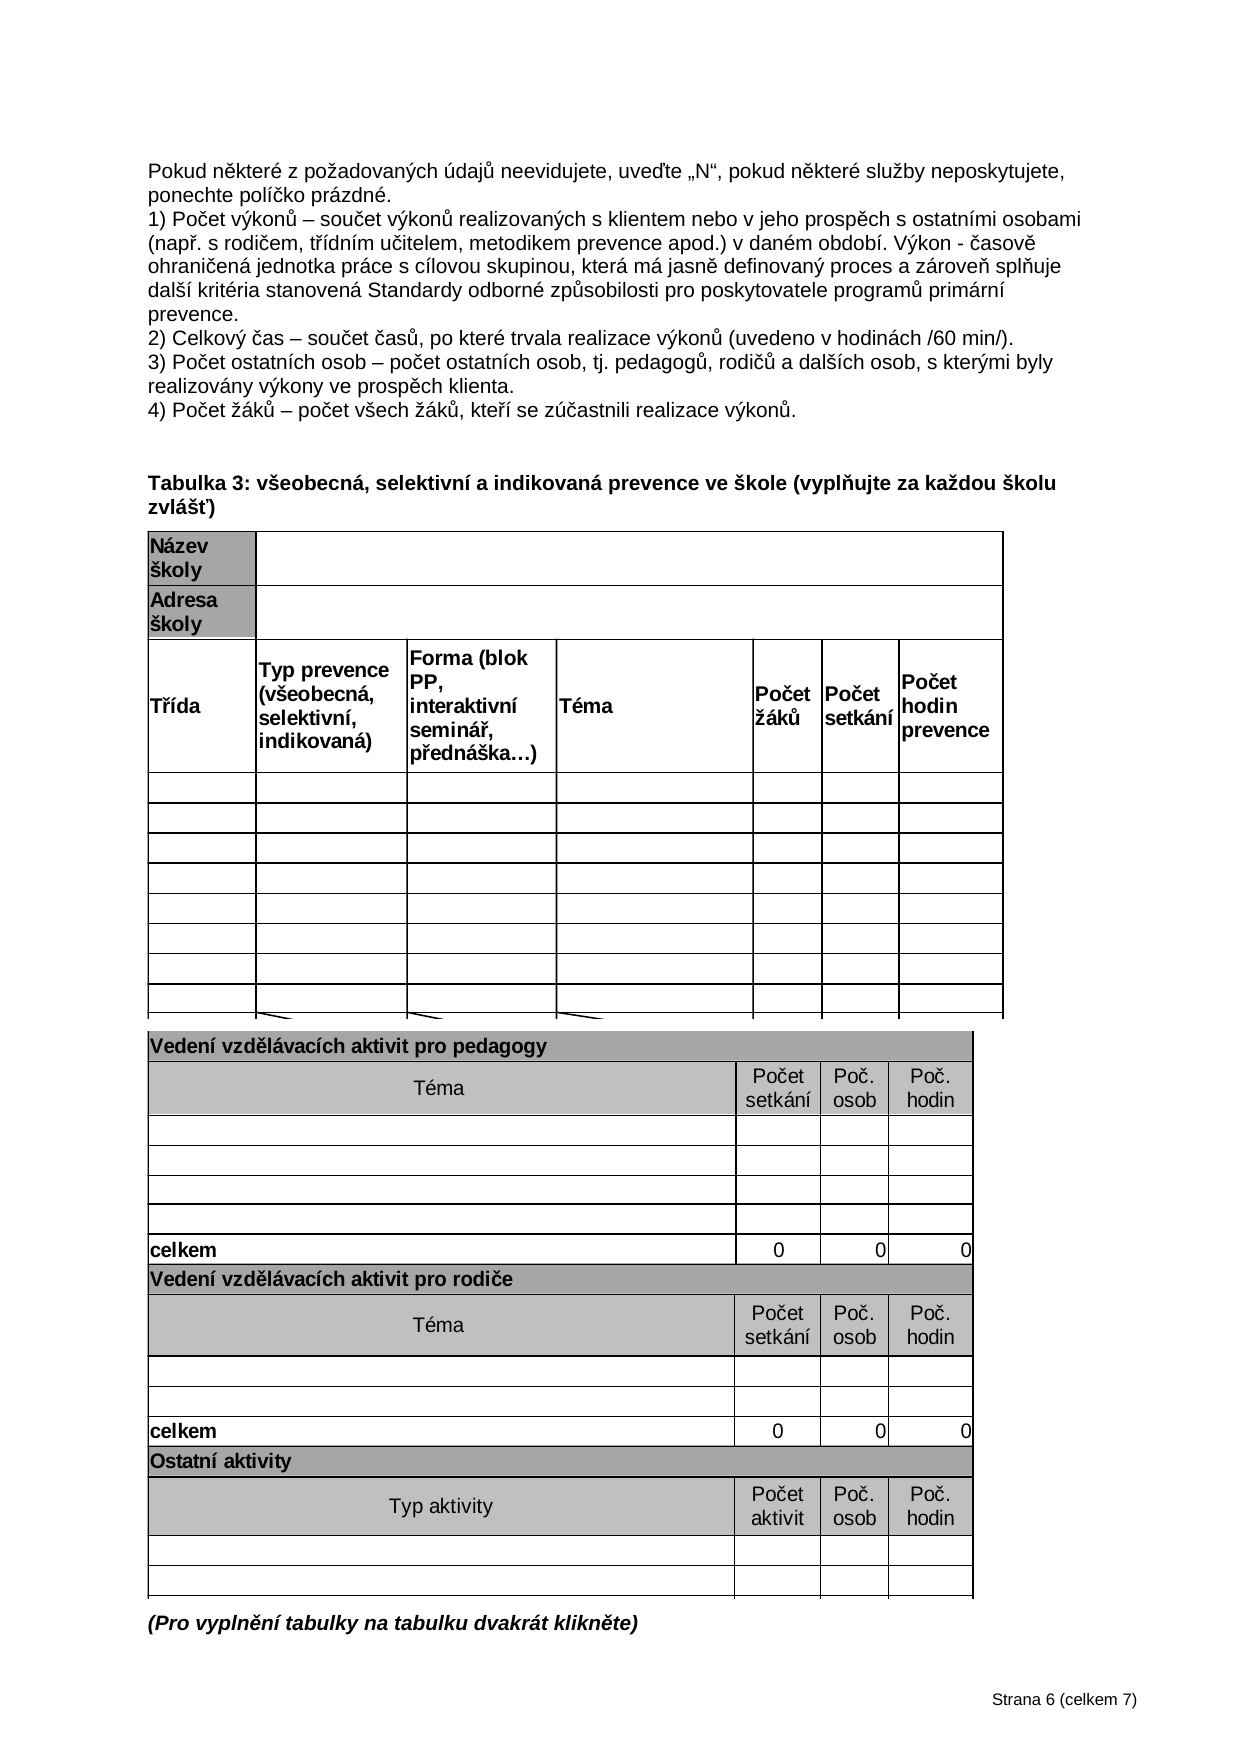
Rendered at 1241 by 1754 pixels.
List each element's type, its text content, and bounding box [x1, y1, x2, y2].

text (Pro vyplnění tabulky na tabulku dvakrát klikněte) [148, 1611, 1092, 1635]
text Tabulka 3: všeobecná, selektivní a indikovaná prevence ve škole (vyplňujte za každou školu zvlášť) [148, 471, 1092, 519]
text Pokud některé z požadovaných údajů neevidujete, uveďte „N“, pokud některé služby neposkytujete, ponechte políčko prázdné. 1) Počet výkonů – součet výkonů realizovaných s klientem nebo v jeho prospěch s ostatními osobami (např. s rodičem, třídním učitelem, metodikem prevence apod.) v daném období. Výkon - časově ohraničená jednotka práce s cílovou skupinou, která má jasně definovaný proces a zároveň splňuje další kritéria stanovená Standardy odborné způsobilosti pro poskytovatele programů primární prevence. 2) Celkový čas – součet časů, po které trvala realizace výkonů (uvedeno v hodinách /60 min/). 3) Počet ostatních osob – počet ostatních osob, tj. pedagogů, rodičů a dalších osob, s kterými byly realizovány výkony ve prospěch klienta. 4) Počet žáků – počet všech žáků, kteří se zúčastnili realizace výkonů. [148, 158, 1092, 446]
